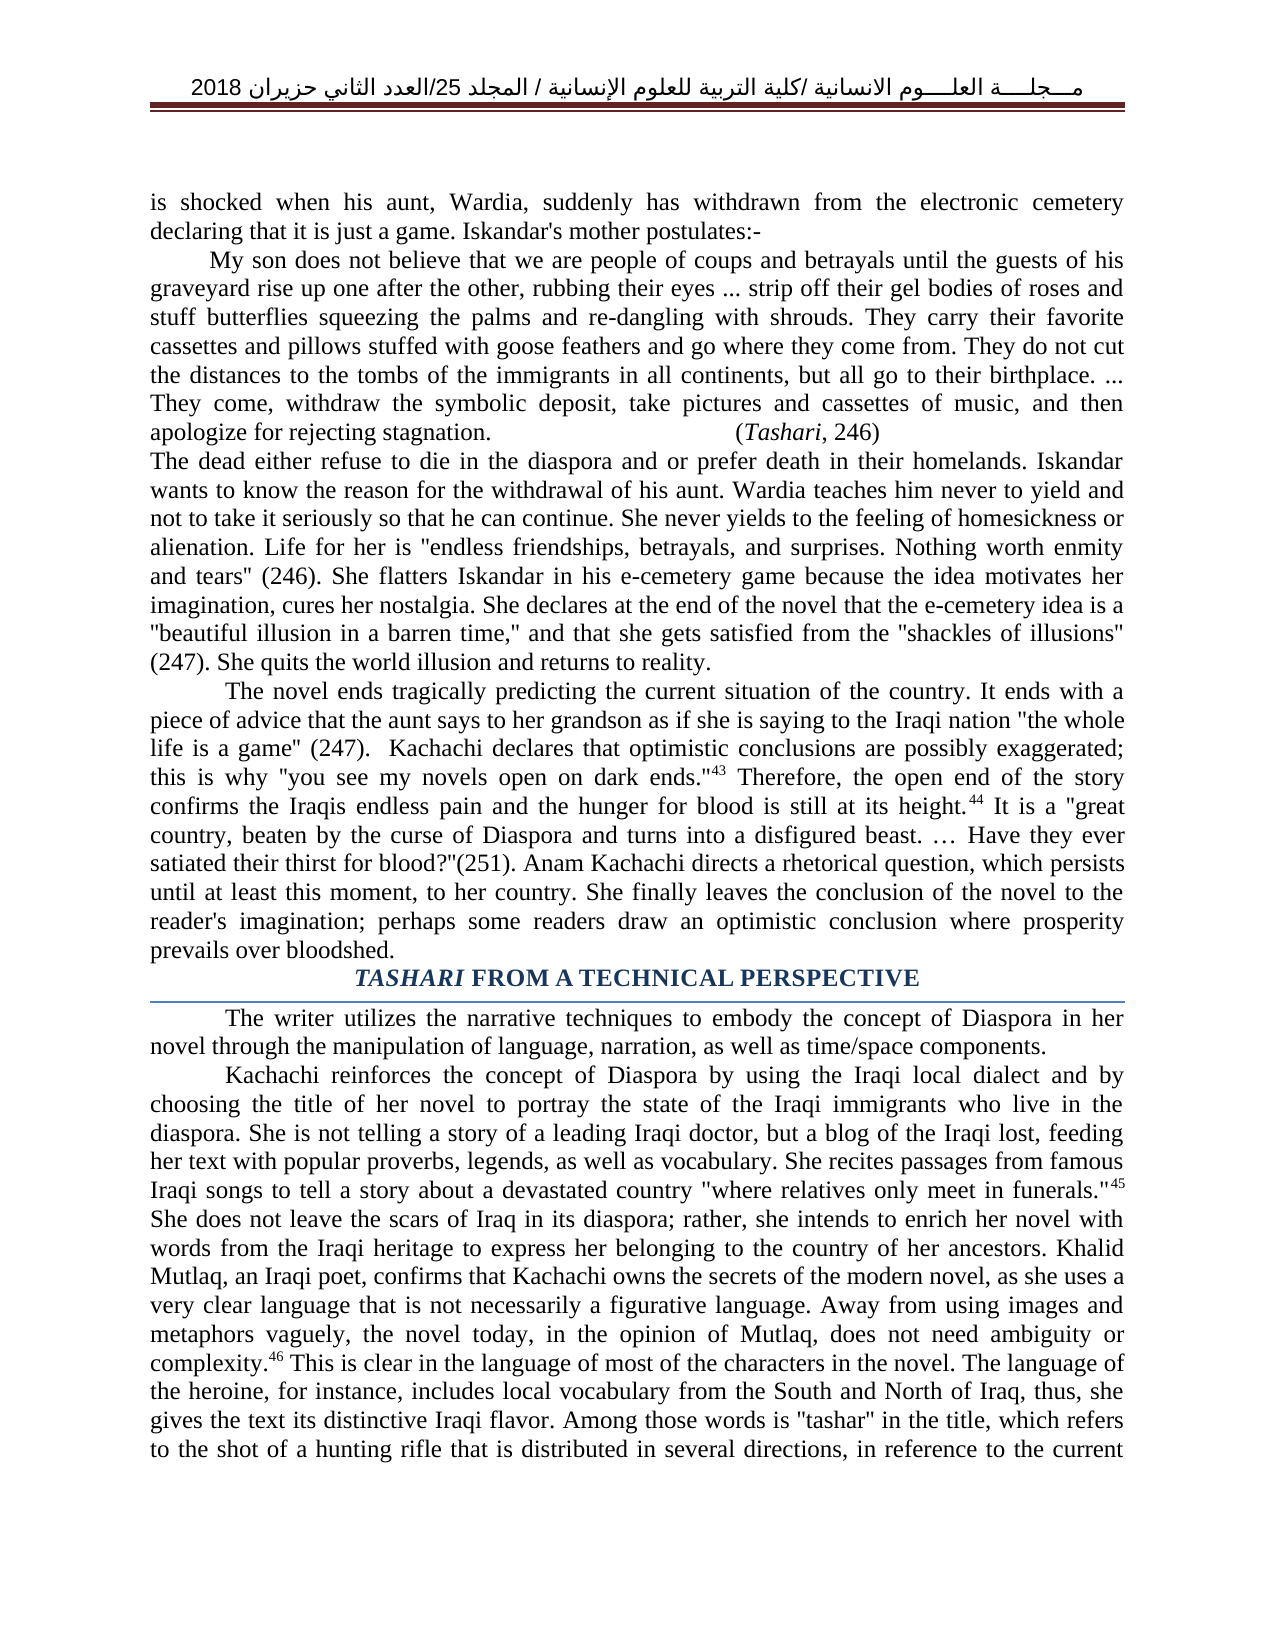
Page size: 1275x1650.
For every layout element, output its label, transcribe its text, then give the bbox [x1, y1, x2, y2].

text My son does not believe that we are people of coups and betrayals until the guests of his graveyard rise up one after the other, rubbing their eyes ... strip off their gel bodies of roses and stuff butterflies squeezing the palms and re-dangling with shrouds. They carry their favorite cassettes and pillows stuffed with goose feathers and go where they come from. They do not cut the distances to the tombs of the immigrants in all continents, but all go to their birthplace. ... They come, withdraw the symbolic deposit, take pictures and cassettes of music, and then apologize for rejecting stagnation. (Tashari, 246) [150, 245, 1125, 446]
title TASHARI FROM A TECHNICAL PERSPECTIVE [150, 963, 1125, 1001]
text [150, 187, 1125, 245]
text The writer utilizes the narrative techniques to embody the concept of Diaspora in her novel through the manipulation of language, narration, as well as time/space components. [150, 1003, 1125, 1060]
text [150, 1060, 1125, 1463]
text The novel ends tragically predicting the current situation of the country. It ends with a piece of advice that the aunt says to her grandson as if she is saying to the Iraqi nation "the whole life is a game'' (247). Kachachi declares that optimistic conclusions are possibly exaggerated; this is why ''you see my novels open on dark ends.'' Therefore, the open end of the story confirms the Iraqis endless pain and the hunger for blood is still at its height. It is a ''great country, beaten by the curse of Diaspora and turns into a disfigured beast. … Have they ever satiated their thirst for blood?''(251). Anam Kachachi directs a rhetorical question, which persists until at least this moment, to her country. She finally leaves the conclusion of the novel to the reader's imagination; perhaps some readers draw an optimistic conclusion where prosperity prevails over bloodshed. [150, 676, 1125, 963]
text The dead either refuse to die in the diaspora and or prefer death in their homelands. Iskandar wants to know the reason for the withdrawal of his aunt. Wardia teaches him never to yield and not to take it seriously so that he can continue. She never yields to the feeling of homesickness or alienation. Life for her is ''endless friendships, betrayals, and surprises. Nothing worth enmity and tears'' (246). She flatters Iskandar in his e-cemetery game because the idea motivates her imagination, cures her nostalgia. She declares at the end of the novel that the e-cemetery idea is a ''beautiful illusion in a barren time,'' and that she gets satisfied from the ''shackles of illusions'' (247). She quits the world illusion and returns to reality. [150, 446, 1125, 676]
